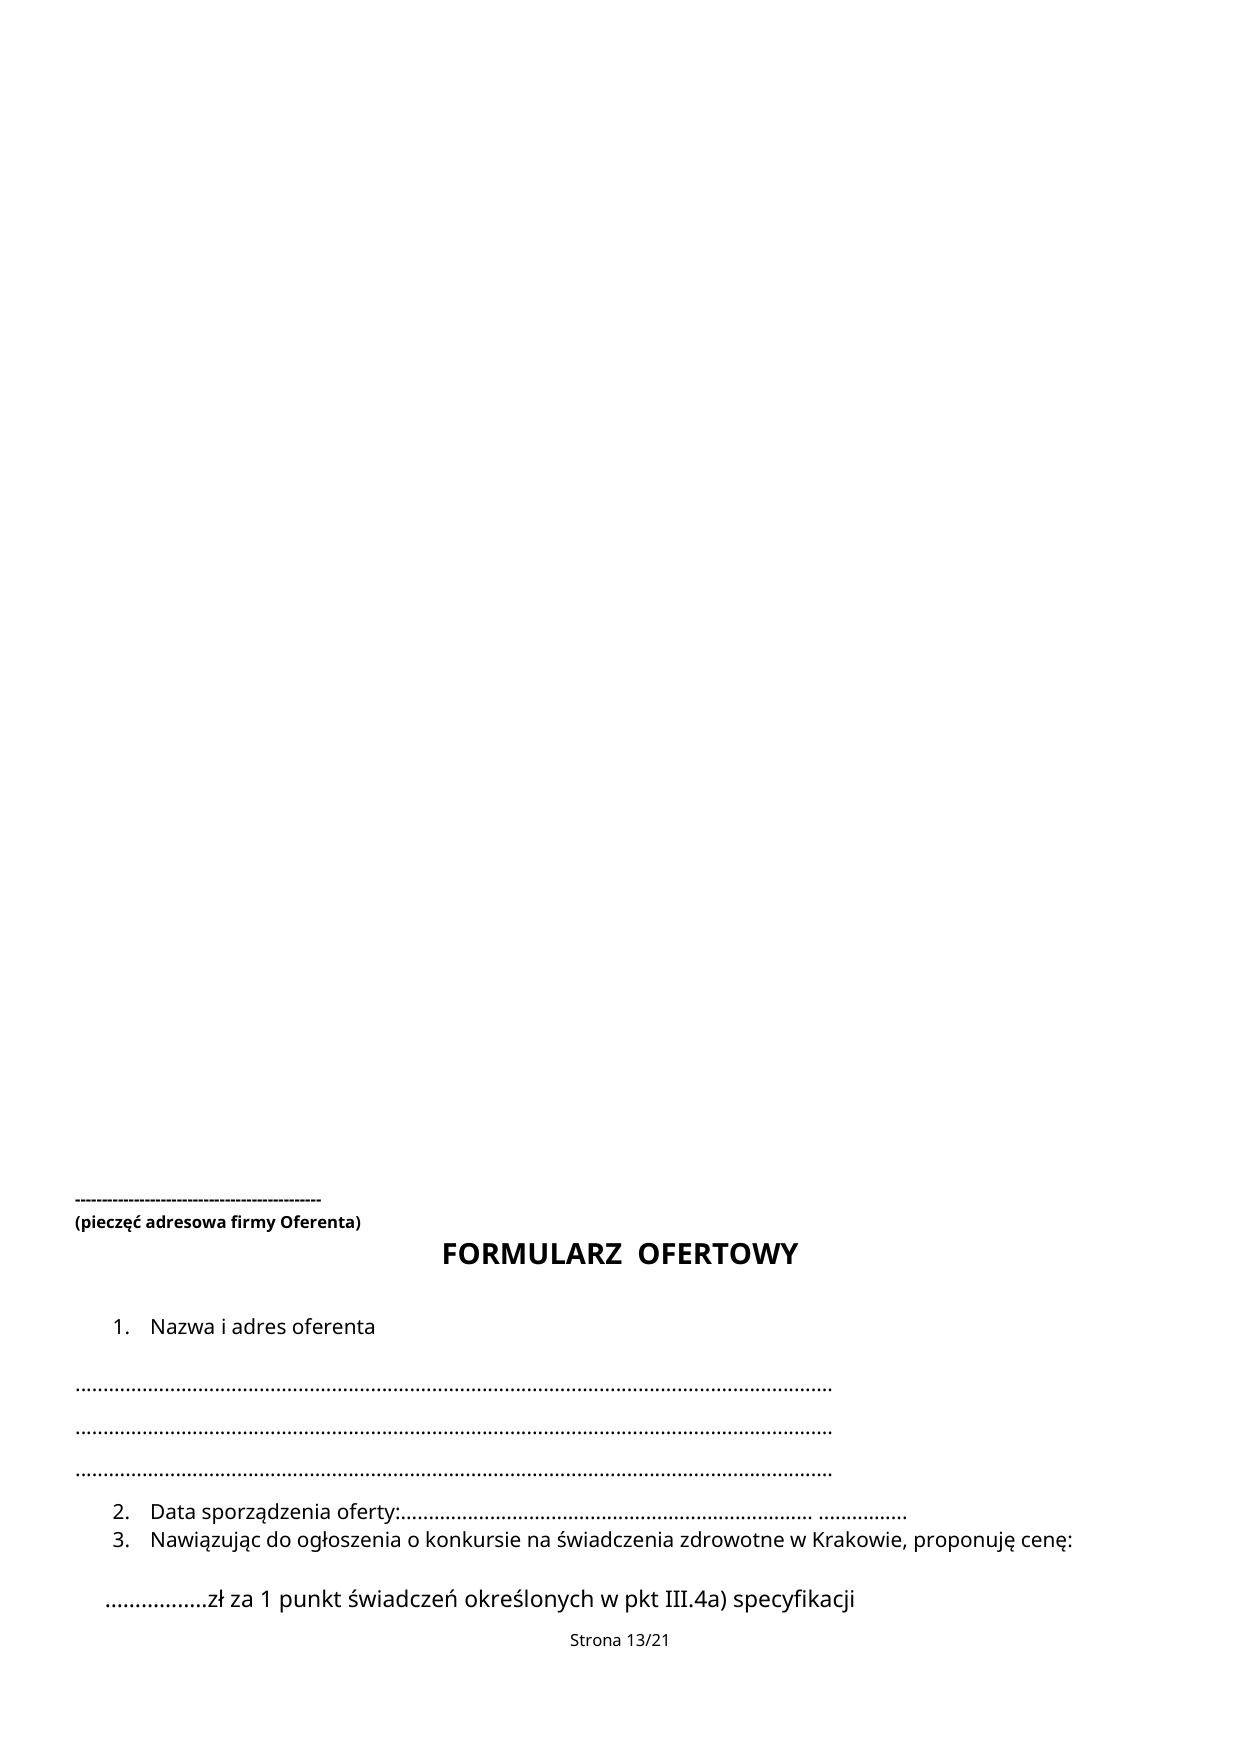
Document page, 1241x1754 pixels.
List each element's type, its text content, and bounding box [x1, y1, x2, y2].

list Nazwa i adres oferenta [112, 1312, 1165, 1341]
text FORMULARZ OFERTOWY [75, 1233, 1165, 1273]
text ........................................................................................................................................ [75, 1454, 1165, 1483]
list ……………..zł za 1 punkt świadczeń określonych w pkt III.4a) specyfikacji [104, 1582, 1165, 1614]
text ........................................................................................................................................ [75, 1412, 1165, 1440]
list Data sporządzenia oferty:.......................................................................... ................ [112, 1497, 1165, 1526]
text ---------------------------------------------- [75, 1188, 1165, 1210]
text ........................................................................................................................................ [75, 1369, 1165, 1398]
text (pieczęć adresowa firmy Oferenta) [75, 1210, 1165, 1233]
list Nawiązując do ogłoszenia o konkursie na świadczenia zdrowotne w Krakowie, proponuję cenę: [112, 1526, 1165, 1554]
